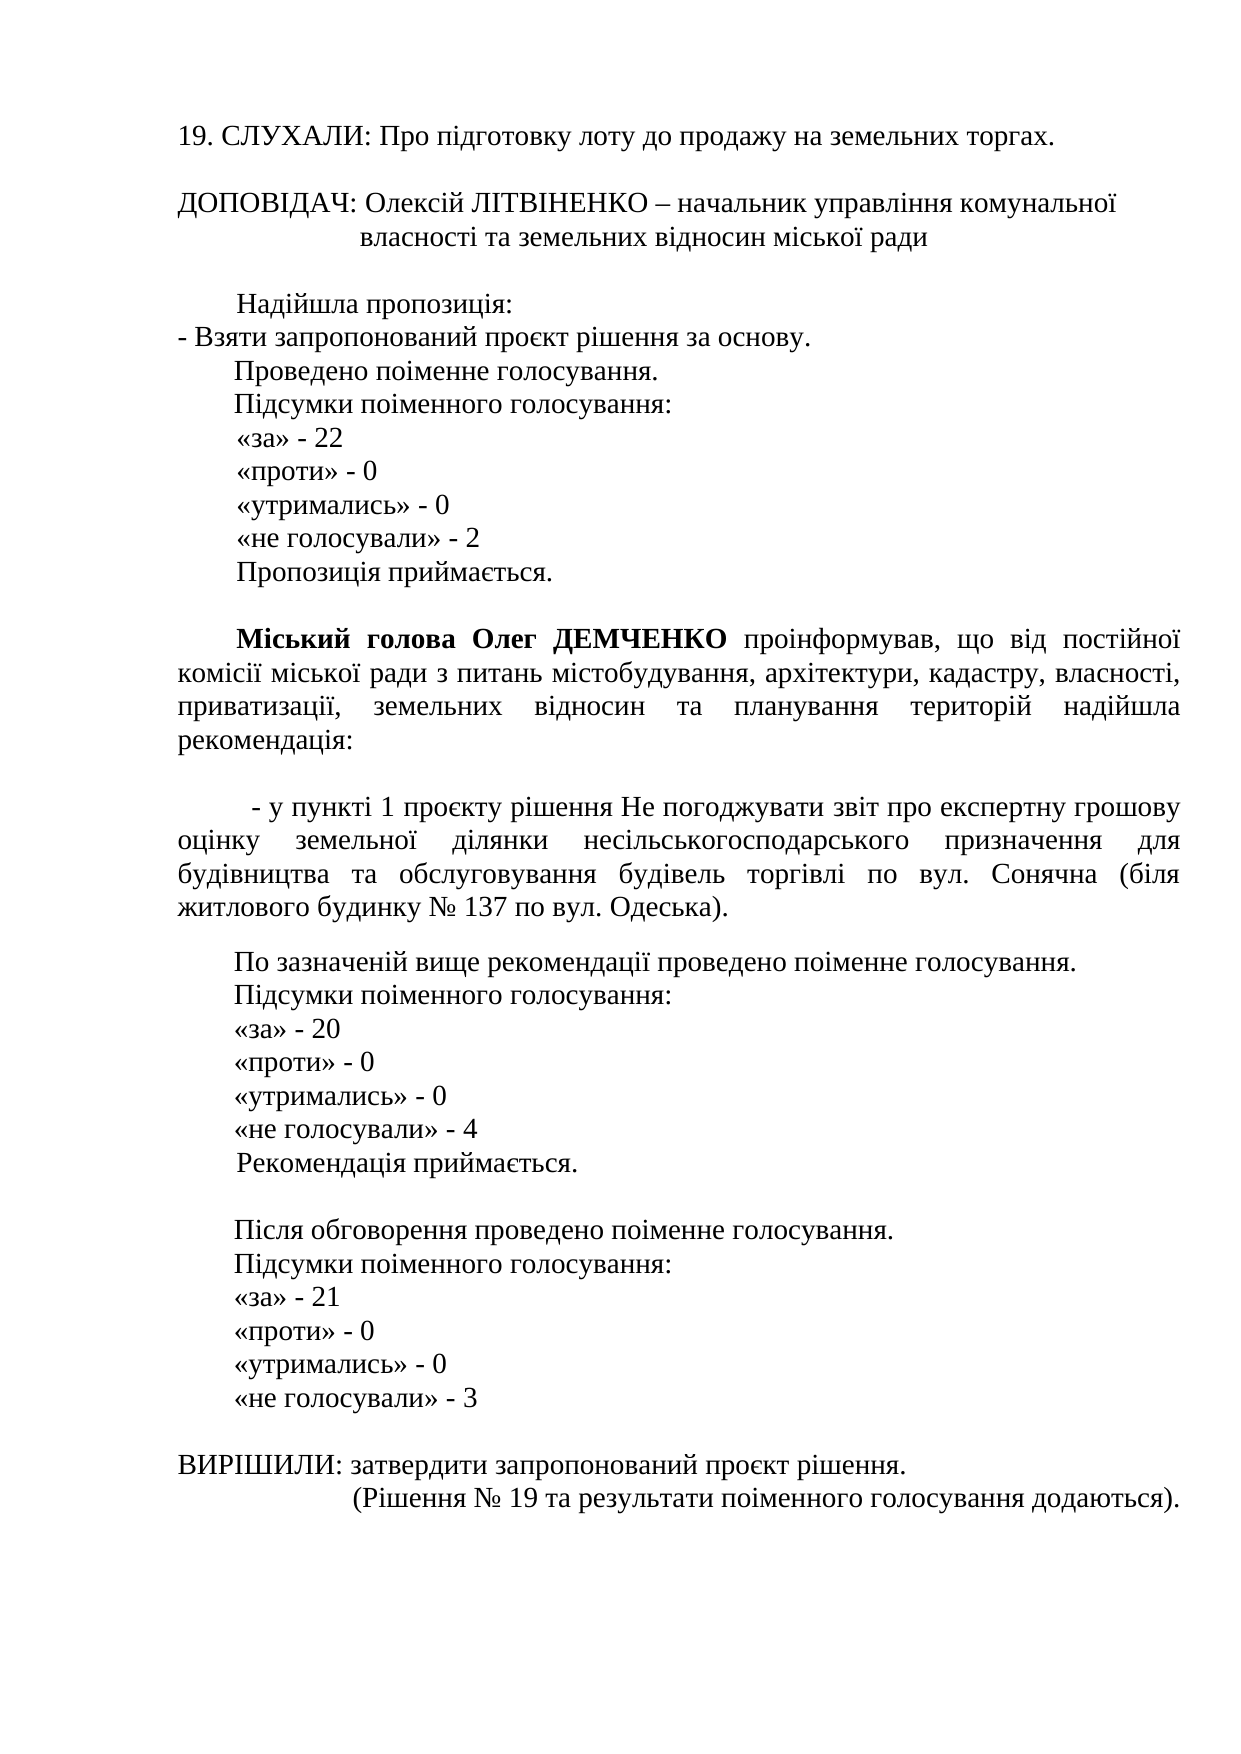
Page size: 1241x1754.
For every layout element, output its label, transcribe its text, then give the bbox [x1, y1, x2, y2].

text 19. СЛУХАЛИ: Про підготовку лоту до продажу на земельних торгах. [177, 118, 1181, 152]
text - у пункті 1 проєкту рішення Не погоджувати звіт про експертну грошову оцінку земельної ділянки несільськогосподарського призначення для будівництва та обслуговування будівель торгівлі по вул. Сонячна (біля житлового будинку № 137 по вул. Одеська). [177, 789, 1181, 923]
text - Взяти запропонований проєкт рішення за основу. [177, 319, 1181, 353]
text «проти» - 0 [177, 453, 1181, 487]
text (Рішення № 19 та результати поіменного голосування додаються). [177, 1481, 1181, 1514]
text Після обговорення проведено поіменне голосування. [177, 1212, 1181, 1246]
text «проти» - 0 [177, 1313, 1181, 1346]
text власності та земельних відносин міської ради [177, 219, 1181, 252]
text «проти» - 0 [177, 1044, 1181, 1078]
text «за» - 20 [177, 1011, 1181, 1044]
text Надійшла пропозиція: [177, 286, 1181, 319]
text Міський голова Олег ДЕМЧЕНКО проінформував, що від постійної комісії міської ради з питань містобудування, архітектури, кадастру, власності, приватизації, земельних відносин та планування територій надійшла рекомендація: [177, 621, 1181, 755]
text «утримались» - 0 [177, 1078, 1181, 1112]
text По зазначеній вище рекомендації проведено поіменне голосування. [177, 944, 1181, 977]
text «не голосували» - 4 [177, 1112, 1181, 1145]
text «не голосували» - 2 [177, 521, 1181, 554]
text Підсумки поіменного голосування: [177, 386, 1181, 420]
text «за» - 22 [177, 420, 1181, 453]
text «за» - 21 [177, 1279, 1181, 1313]
text «утримались» - 0 [177, 1346, 1181, 1380]
text «утримались» - 0 [177, 487, 1181, 521]
text Проведено поіменне голосування. [177, 353, 1181, 386]
text Рекомендація приймається. [177, 1145, 1181, 1179]
text ВИРІШИЛИ: затвердити запропонований проєкт рішення. [177, 1447, 1181, 1481]
text «не голосували» - 3 [177, 1380, 1181, 1413]
text ДОПОВІДАЧ: Олексій ЛІТВІНЕНКО – начальник управління комунальної [177, 185, 1181, 219]
text Підсумки поіменного голосування: [177, 1246, 1181, 1279]
text Підсумки поіменного голосування: [177, 977, 1182, 1011]
text Пропозиція приймається. [177, 554, 1181, 588]
